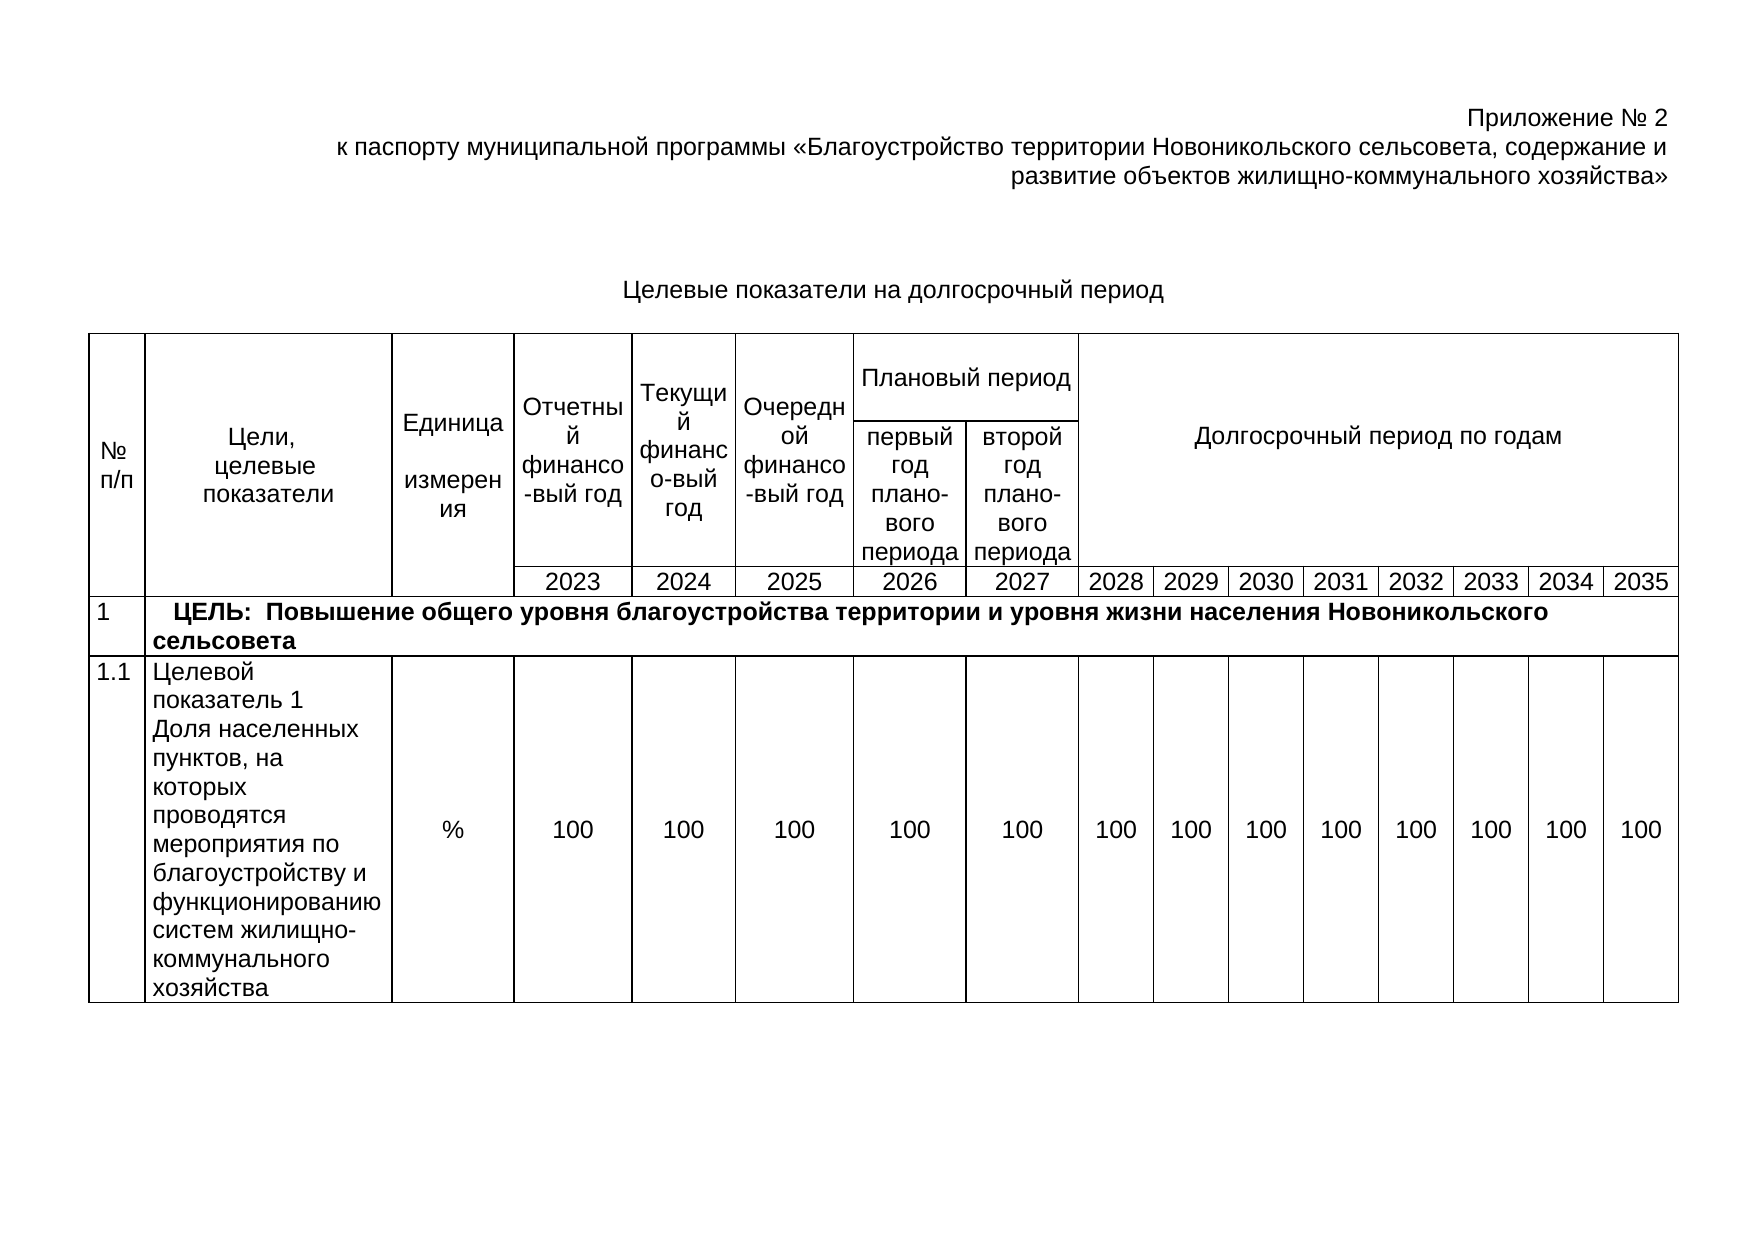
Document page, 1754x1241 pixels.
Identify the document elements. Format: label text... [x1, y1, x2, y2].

table_cell 100 [1379, 657, 1453, 1001]
table_cell второй год плано-вого периода [967, 422, 1078, 566]
table_header Долгосрочный период по годам [1079, 334, 1678, 566]
table_cell 2026 [854, 567, 965, 596]
table_header Цели, целевые показатели [146, 334, 391, 596]
text Приложение № 2 [118, 103, 1668, 132]
table_cell 100 [967, 657, 1078, 1001]
table_cell 1 [90, 597, 144, 655]
table_cell 2023 [515, 567, 631, 596]
table_cell 100 [1229, 657, 1303, 1001]
table_cell 100 [1154, 657, 1228, 1001]
table_cell 2032 [1379, 567, 1453, 596]
table_header Единица измерения [393, 334, 513, 596]
table_cell первый год плано-вого периода [854, 422, 965, 566]
table_cell 2027 [967, 567, 1078, 596]
table_cell 100 [1079, 657, 1153, 1001]
text Целевые показатели на долгосрочный период [118, 275, 1668, 304]
table_cell 2029 [1154, 567, 1228, 596]
table_header Текущий финансо-вый год [633, 334, 735, 566]
text к паспорту муниципальной программы «Благоустройство территории Новоникольского сельсовета, содержание и развитие объектов жилищно-коммунального хозяйства» [118, 132, 1668, 190]
table_cell % [393, 657, 513, 1001]
table_cell 100 [1454, 657, 1528, 1001]
table_cell 100 [1529, 657, 1603, 1001]
table_cell 2025 [736, 567, 853, 596]
table_cell Целевой показатель 1 Доля населенных пунктов, на которых проводятся мероприятия по благоустройству и функционированию систем жилищно-коммунального хозяйства [146, 657, 391, 1001]
table_cell 100 [736, 657, 853, 1001]
table_header Очередной финансо-вый год [736, 334, 853, 566]
table_cell 2024 [633, 567, 735, 596]
table_cell ЦЕЛЬ: Повышение общего уровня благоустройства территории и уровня жизни населения Новоникольского сельсовета [146, 597, 1678, 655]
table_cell 100 [1604, 657, 1678, 1001]
table_cell 2028 [1079, 567, 1153, 596]
table_cell 100 [633, 657, 735, 1001]
table_cell 1.1 [90, 657, 144, 1001]
table_cell 100 [854, 657, 965, 1001]
table_cell 2030 [1229, 567, 1303, 596]
table_cell 2033 [1454, 567, 1528, 596]
table_header Отчетный финансо-вый год [515, 334, 631, 566]
table_cell 2035 [1604, 567, 1678, 596]
table_cell 2034 [1529, 567, 1603, 596]
table_cell 100 [1304, 657, 1378, 1001]
table_cell 2031 [1304, 567, 1378, 596]
table_header № п/п [90, 334, 144, 596]
table_cell 100 [515, 657, 631, 1001]
table_header Плановый период [854, 334, 1078, 420]
